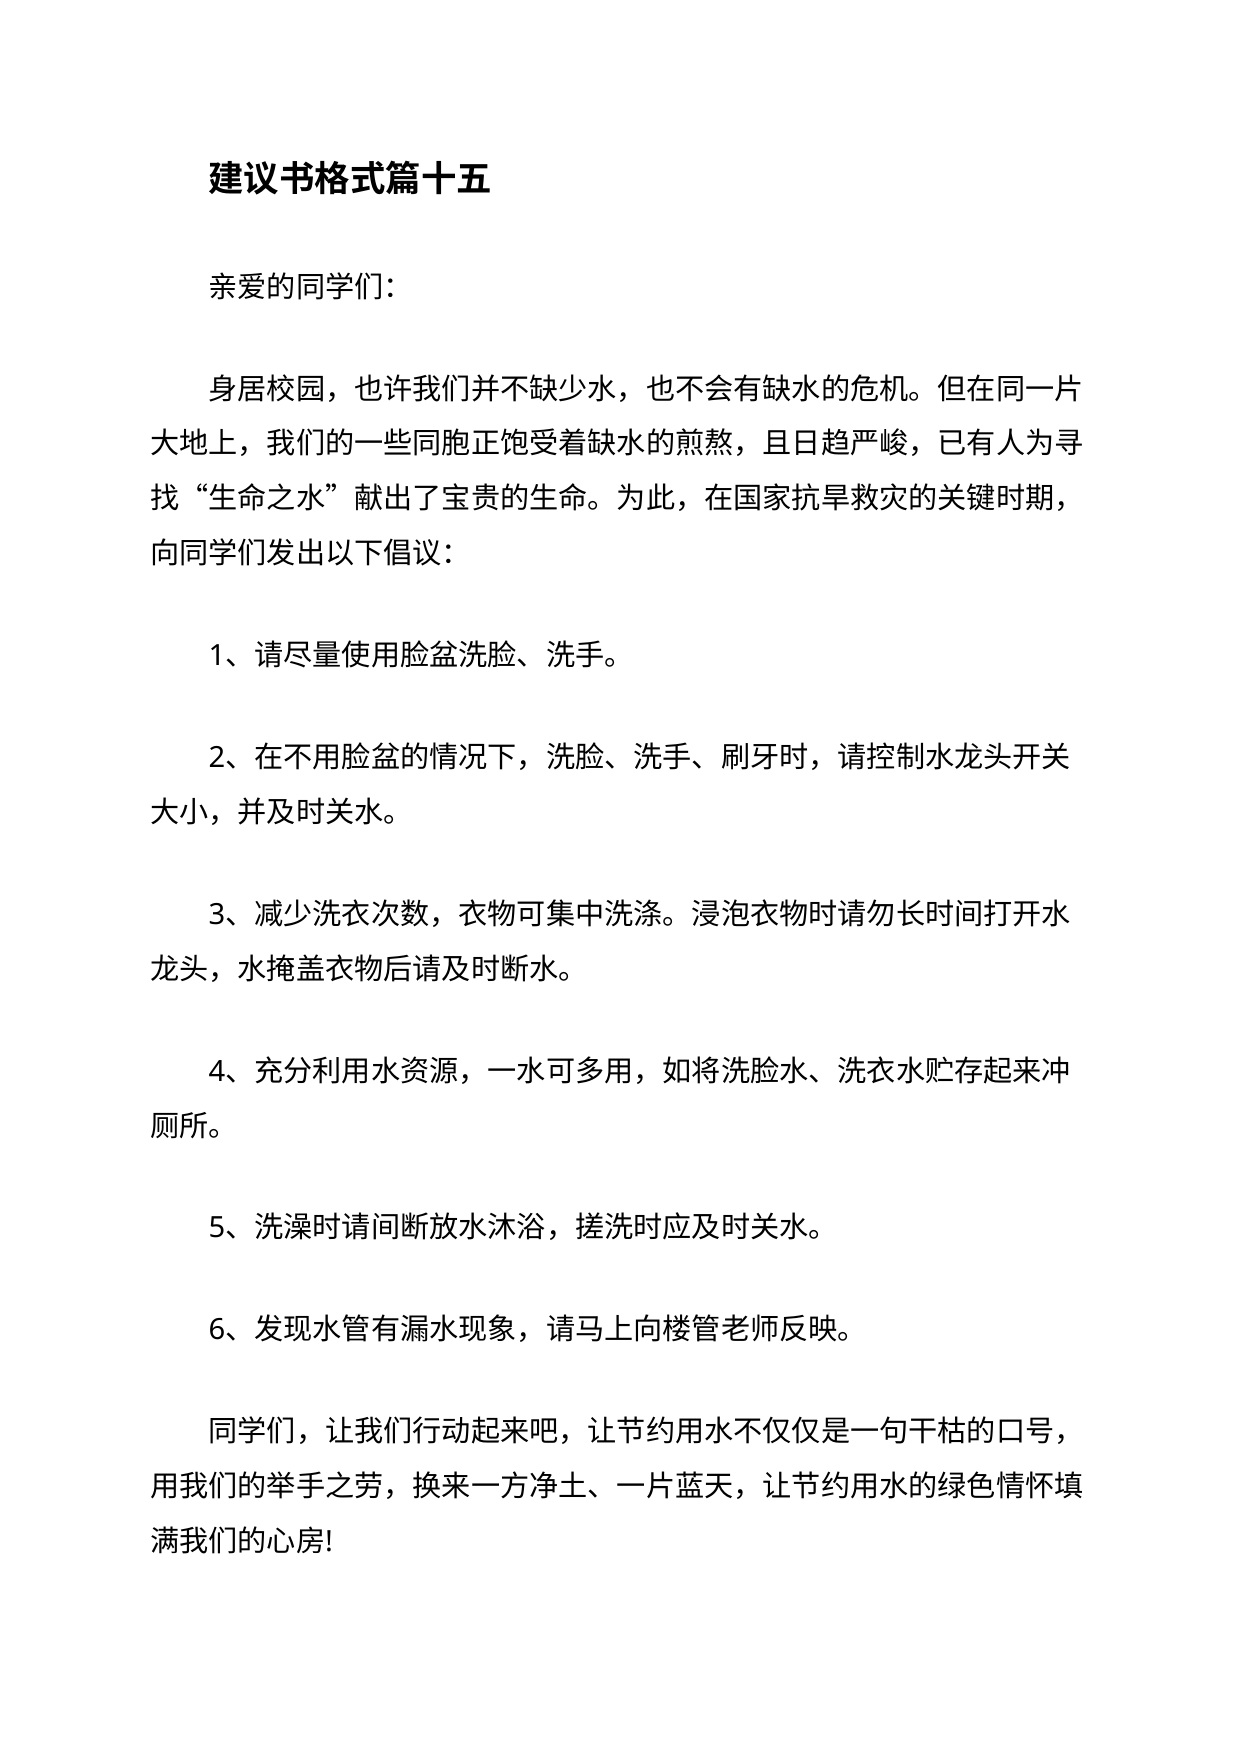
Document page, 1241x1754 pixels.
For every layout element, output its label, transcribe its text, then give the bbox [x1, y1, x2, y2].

text 3、减少洗衣次数，衣物可集中洗涤。浸泡衣物时请勿长时间打开水龙头，水掩盖衣物后请及时断水。 [150, 890, 1090, 988]
text 建议书格式篇十五 [150, 150, 1090, 201]
text 2、在不用脸盆的情况下，洗脸、洗手、刷牙时，请控制水龙头开关大小，并及时关水。 [150, 734, 1090, 831]
text 1、请尽量使用脸盆洗脸、洗手。 [150, 632, 1090, 674]
text 身居校园，也许我们并不缺少水，也不会有缺水的危机。但在同一片大地上，我们的一些同胞正饱受着缺水的煎熬，且日趋严峻，已有人为寻找“生命之水”献出了宝贵的生命。为此，在国家抗旱救灾的关键时期，向同学们发出以下倡议： [150, 365, 1090, 572]
text 同学们，让我们行动起来吧，让节约用水不仅仅是一句干枯的口号，用我们的举手之劳，换来一方净土、一片蓝天，让节约用水的绿色情怀填满我们的心房! [150, 1408, 1090, 1560]
text 5、洗澡时请间断放水沐浴，搓洗时应及时关水。 [150, 1204, 1090, 1246]
text 4、充分利用水资源，一水可多用，如将洗脸水、洗衣水贮存起来冲厕所。 [150, 1047, 1090, 1144]
text 6、发现水管有漏水现象，请马上向楼管老师反映。 [150, 1306, 1090, 1348]
text 亲爱的同学们： [150, 263, 1090, 306]
